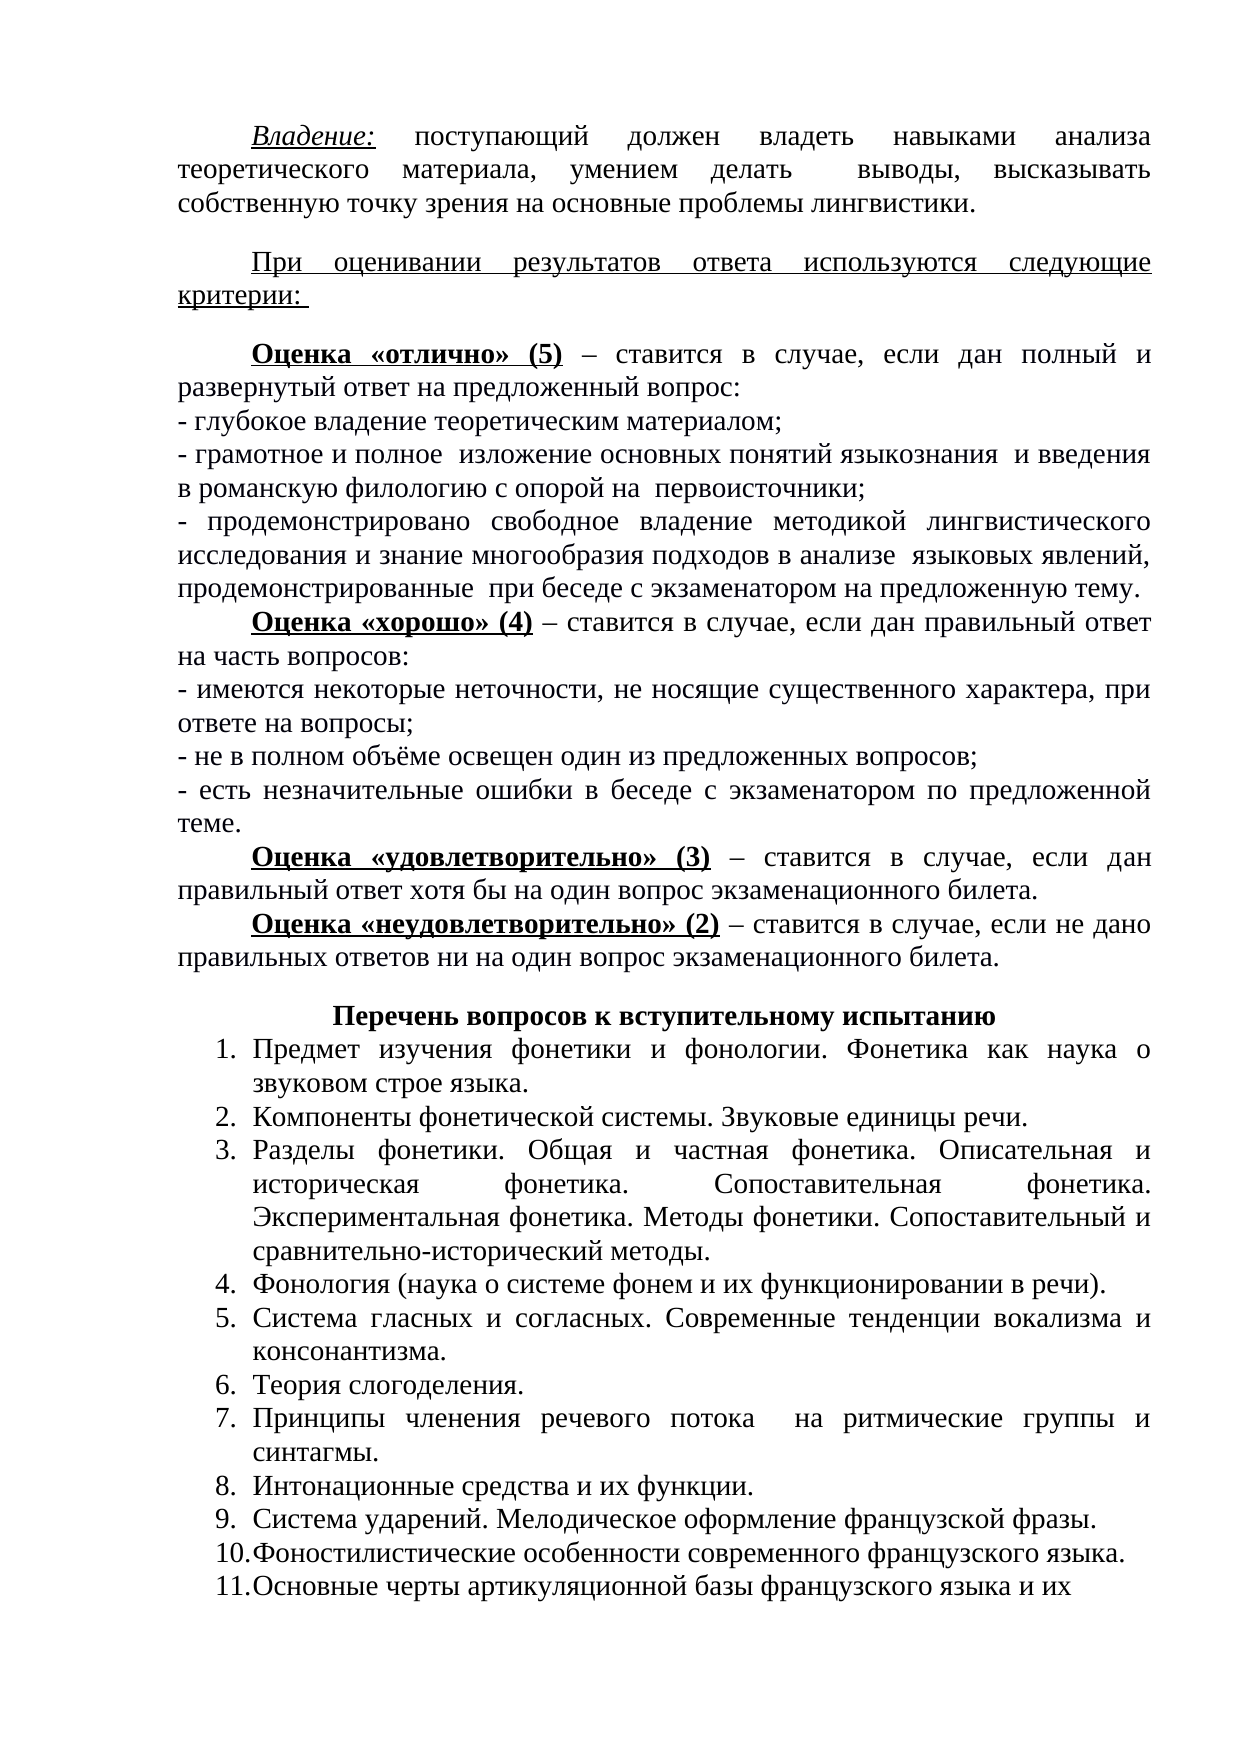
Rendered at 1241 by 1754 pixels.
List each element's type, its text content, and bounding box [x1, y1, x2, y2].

text Оценка «хорошо» (4) – ставится в случае, если дан правильный ответ на часть вопросов: [177, 604, 1152, 671]
list Фонология (наука о системе фонем и их функционировании в речи). [215, 1266, 1152, 1300]
text Оценка «отлично» (5) – ставится в случае, если дан полный и развернутый ответ на предложенный вопрос: [177, 336, 1152, 403]
text - есть незначительные ошибки в беседе с экзаменатором по предложенной теме. [177, 772, 1152, 839]
text Перечень вопросов к вступительному испытанию [177, 998, 1152, 1032]
text - глубокое владение теоретическим материалом; [177, 403, 1152, 436]
list Компоненты фонетической системы. Звуковые единицы речи. [215, 1099, 1152, 1132]
text - грамотное и полное изложение основных понятий языкознания и введения в романскую филологию с опорой на первоисточники; [177, 436, 1152, 503]
text Оценка «неудовлетворительно» (2) – ставится в случае, если не дано правильных ответов ни на один вопрос экзаменационного билета. [177, 906, 1152, 973]
list Основные черты артикуляционной базы французского языка и их [215, 1568, 1152, 1602]
text - не в полном объёме освещен один из предложенных вопросов; [177, 738, 1152, 772]
text Владение: поступающий должен владеть навыками анализа теоретического материала, умением делать выводы, высказывать собственную точку зрения на основные проблемы лингвистики. [177, 118, 1152, 219]
text - продемонстрировано свободное владение методикой лингвистического исследования и знание многообразия подходов в анализе языковых явлений, продемонстрированные при беседе с экзаменатором на предложенную тему. [177, 503, 1152, 604]
text Оценка «удовлетворительно» (3) – ставится в случае, если дан правильный ответ хотя бы на один вопрос экзаменационного билета. [177, 839, 1152, 906]
list Принципы членения речевого потока на ритмические группы и синтагмы. [215, 1401, 1152, 1468]
list Теория слогоделения. [215, 1367, 1152, 1401]
list Интонационные средства и их функции. [215, 1468, 1152, 1501]
list Система гласных и согласных. Современные тенденции вокализма и консонантизма. [215, 1300, 1152, 1367]
list Разделы фонетики. Общая и частная фонетика. Описательная и историческая фонетика. Сопоставительная фонетика. Экспериментальная фонетика. Методы фонетики. Сопоставительный и сравнительно-исторический методы. [215, 1132, 1152, 1266]
list Фоностилистические особенности современного французского языка. [215, 1535, 1152, 1568]
text При оценивании результатов ответа используются следующие критерии: [177, 244, 1152, 311]
list Система ударений. Мелодическое оформление французской фразы. [215, 1501, 1152, 1535]
list Предмет изучения фонетики и фонологии. Фонетика как наука о звуковом строе языка. [215, 1032, 1152, 1099]
text - имеются некоторые неточности, не носящие существенного характера, при ответе на вопросы; [177, 671, 1152, 738]
